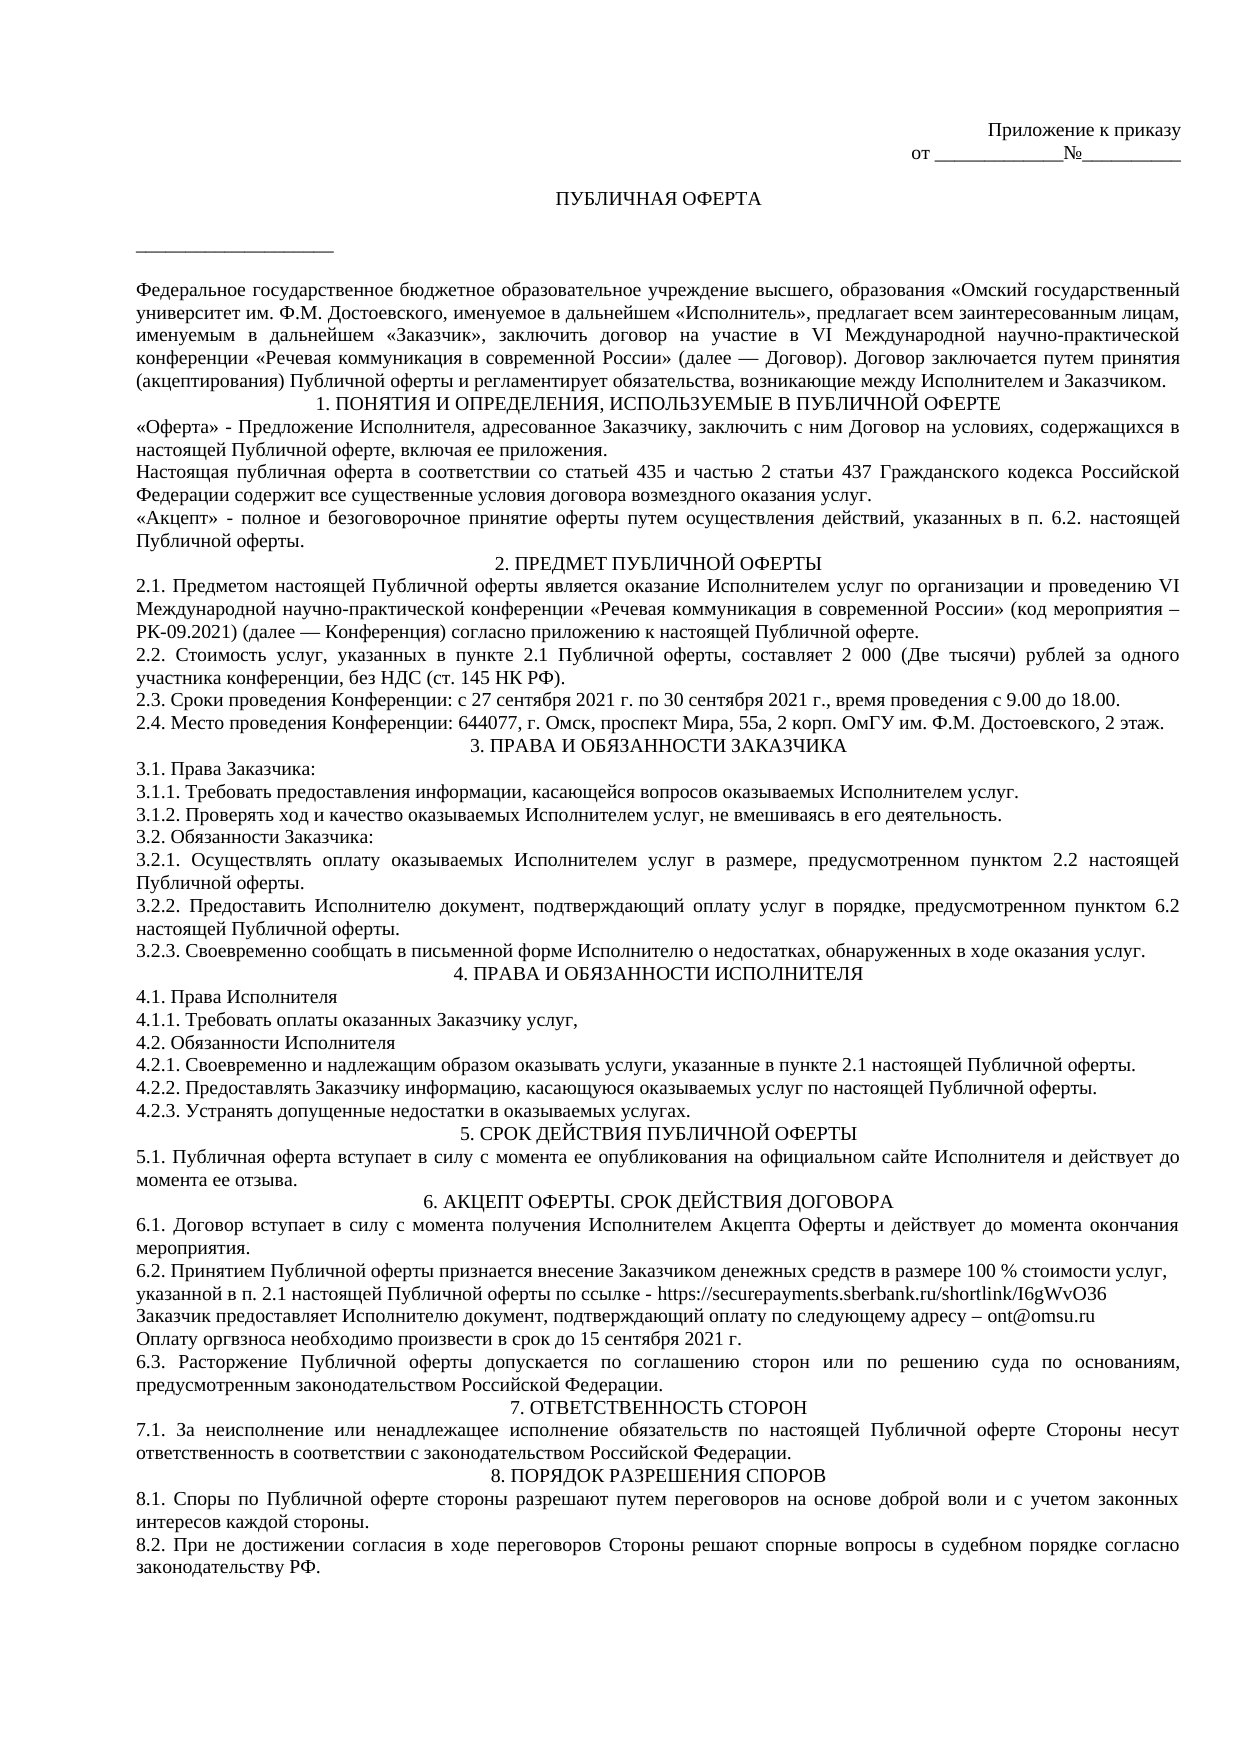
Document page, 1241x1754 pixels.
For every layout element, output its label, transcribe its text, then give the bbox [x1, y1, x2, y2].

text 2.3. Сроки проведения Конференции: с 27 сентября 2021 г. по 30 сентября 2021 г., время проведения с 9.00 до 18.00. [136, 688, 1181, 711]
text 4.2. Обязанности Исполнителя [136, 1031, 1181, 1053]
text Федеральное государственное бюджетное образовательное учреждение высшего, образования «Омский государственный университет им. Ф.М. Достоевского, именуемое в дальнейшем «Исполнитель», предлагает всем заинтересованным лицам, именуемым в дальнейшем «Заказчик», заключить договор на участие в VI Международной научно-практической конференции «Речевая коммуникация в современной России» (далее — Договор). Договор заключается путем принятия (акцептирования) Публичной оферты и регламентирует обязательства, возникающие между Исполнителем и Заказчиком. [136, 278, 1181, 392]
text 3. ПРАВА И ОБЯЗАННОСТИ ЗАКАЗЧИКА [136, 734, 1181, 757]
text 5.1. Публичная оферта вступает в силу с момента ее опубликования на официальном сайте Исполнителя и действует до момента ее отзыва. [136, 1145, 1181, 1190]
text 3.1.2. Проверять ход и качество оказываемых Исполнителем услуг, не вмешиваясь в его деятельность. [136, 802, 1181, 825]
text 5. СРОК ДЕЙСТВИЯ ПУБЛИЧНОЙ ОФЕРТЫ [136, 1122, 1181, 1145]
text Заказчик предоставляет Исполнителю документ, подтверждающий оплату по следующему адресу – ont@omsu.ru [136, 1304, 1181, 1327]
text ПУБЛИЧНАЯ ОФЕРТА [136, 187, 1181, 209]
text 8. ПОРЯДОК РАЗРЕШЕНИЯ СПОРОВ [136, 1464, 1181, 1487]
text Оплату оргвзноса необходимо произвести в срок до 15 сентября 2021 г. [136, 1327, 1181, 1350]
text 3.2. Обязанности Заказчика: [136, 825, 1181, 848]
text 4.2.1. Своевременно и надлежащим образом оказывать услуги, указанные в пункте 2.1 настоящей Публичной оферты. [136, 1053, 1181, 1076]
text 4.1. Права Исполнителя [136, 985, 1181, 1008]
text 4.2.2. Предоставлять Заказчику информацию, касающуюся оказываемых услуг по настоящей Публичной оферты. [136, 1076, 1181, 1099]
text ____________________ [136, 232, 1181, 255]
text 4.1.1. Требовать оплаты оказанных Заказчику услуг, [136, 1008, 1181, 1031]
text 2. ПРЕДМЕТ ПУБЛИЧНОЙ ОФЕРТЫ [136, 552, 1181, 574]
text 7.1. За неисполнение или ненадлежащее исполнение обязательств по настоящей Публичной оферте Стороны несут ответственность в соответствии с законодательством Российской Федерации. [136, 1418, 1181, 1464]
text Приложение к приказу [136, 118, 1181, 141]
text Настоящая публичная оферта в соответствии со статьей 435 и частью 2 статьи 437 Гражданского кодекса Российской Федерации содержит все существенные условия договора возмездного оказания услуг. [136, 460, 1181, 506]
text 3.2.1. Осуществлять оплату оказываемых Исполнителем услуг в размере, предусмотренном пунктом 2.2 настоящей Публичной оферты. [136, 848, 1181, 894]
text 6.2. Принятием Публичной оферты признается внесение Заказчиком денежных средств в размере 100 % стоимости услуг, указанной в п. 2.1 настоящей Публичной оферты по ссылке - https://securepayments.sberbank.ru/shortlink/I6gWvO36 [136, 1259, 1181, 1304]
text «Оферта» - Предложение Исполнителя, адресованное Заказчику, заключить с ним Договор на условиях, содержащихся в настоящей Публичной оферте, включая ее приложения. [136, 415, 1181, 460]
text 1. ПОНЯТИЯ И ОПРЕДЕЛЕНИЯ, ИСПОЛЬЗУЕМЫЕ В ПУБЛИЧНОЙ ОФЕРТЕ [136, 392, 1181, 415]
text 3.1.1. Требовать предоставления информации, касающейся вопросов оказываемых Исполнителем услуг. [136, 780, 1181, 802]
text 3.1. Права Заказчика: [136, 757, 1181, 780]
text 2.2. Стоимость услуг, указанных в пункте 2.1 Публичной оферты, составляет 2 000 (Две тысячи) рублей за одного участника конференции, без НДС (ст. 145 НК РФ). [136, 643, 1181, 688]
text «Акцепт» - полное и безоговорочное принятие оферты путем осуществления действий, указанных в п. 6.2. настоящей Публичной оферты. [136, 506, 1181, 552]
text от _____________№__________ [136, 141, 1181, 164]
text 7. ОТВЕТСТВЕННОСТЬ СТОРОН [136, 1396, 1181, 1418]
text 2.4. Место проведения Конференции: 644077, г. Омск, проспект Мира, 55а, 2 корп. ОмГУ им. Ф.М. Достоевского, 2 этаж. [136, 711, 1181, 734]
text 2.1. Предметом настоящей Публичной оферты является оказание Исполнителем услуг по организации и проведению VI Международной научно-практической конференции «Речевая коммуникация в современной России» (код мероприятия – РК-09.2021) (далее — Конференция) согласно приложению к настоящей Публичной оферте. [136, 574, 1181, 643]
text 8.1. Споры по Публичной оферте стороны разрешают путем переговоров на основе доброй воли и с учетом законных интересов каждой стороны. [136, 1487, 1181, 1532]
text 6. АКЦЕПТ ОФЕРТЫ. СРОК ДЕЙСТВИЯ ДОГОВОРА [136, 1190, 1181, 1213]
text 3.2.3. Своевременно сообщать в письменной форме Исполнителю о недостатках, обнаруженных в ходе оказания услуг. [136, 939, 1181, 962]
text 8.2. При не достижении согласия в ходе переговоров Стороны решают спорные вопросы в судебном порядке согласно законодательству РФ. [136, 1532, 1181, 1578]
text 4.2.3. Устранять допущенные недостатки в оказываемых услугах. [136, 1099, 1181, 1122]
text 6.1. Договор вступает в силу с момента получения Исполнителем Акцепта Оферты и действует до момента окончания мероприятия. [136, 1213, 1181, 1259]
text 4. ПРАВА И ОБЯЗАННОСТИ ИСПОЛНИТЕЛЯ [136, 962, 1181, 985]
text 3.2.2. Предоставить Исполнителю документ, подтверждающий оплату услуг в порядке, предусмотренном пунктом 6.2 настоящей Публичной оферты. [136, 894, 1181, 939]
text 6.3. Расторжение Публичной оферты допускается по соглашению сторон или по решению суда по основаниям, предусмотренным законодательством Российской Федерации. [136, 1350, 1181, 1396]
